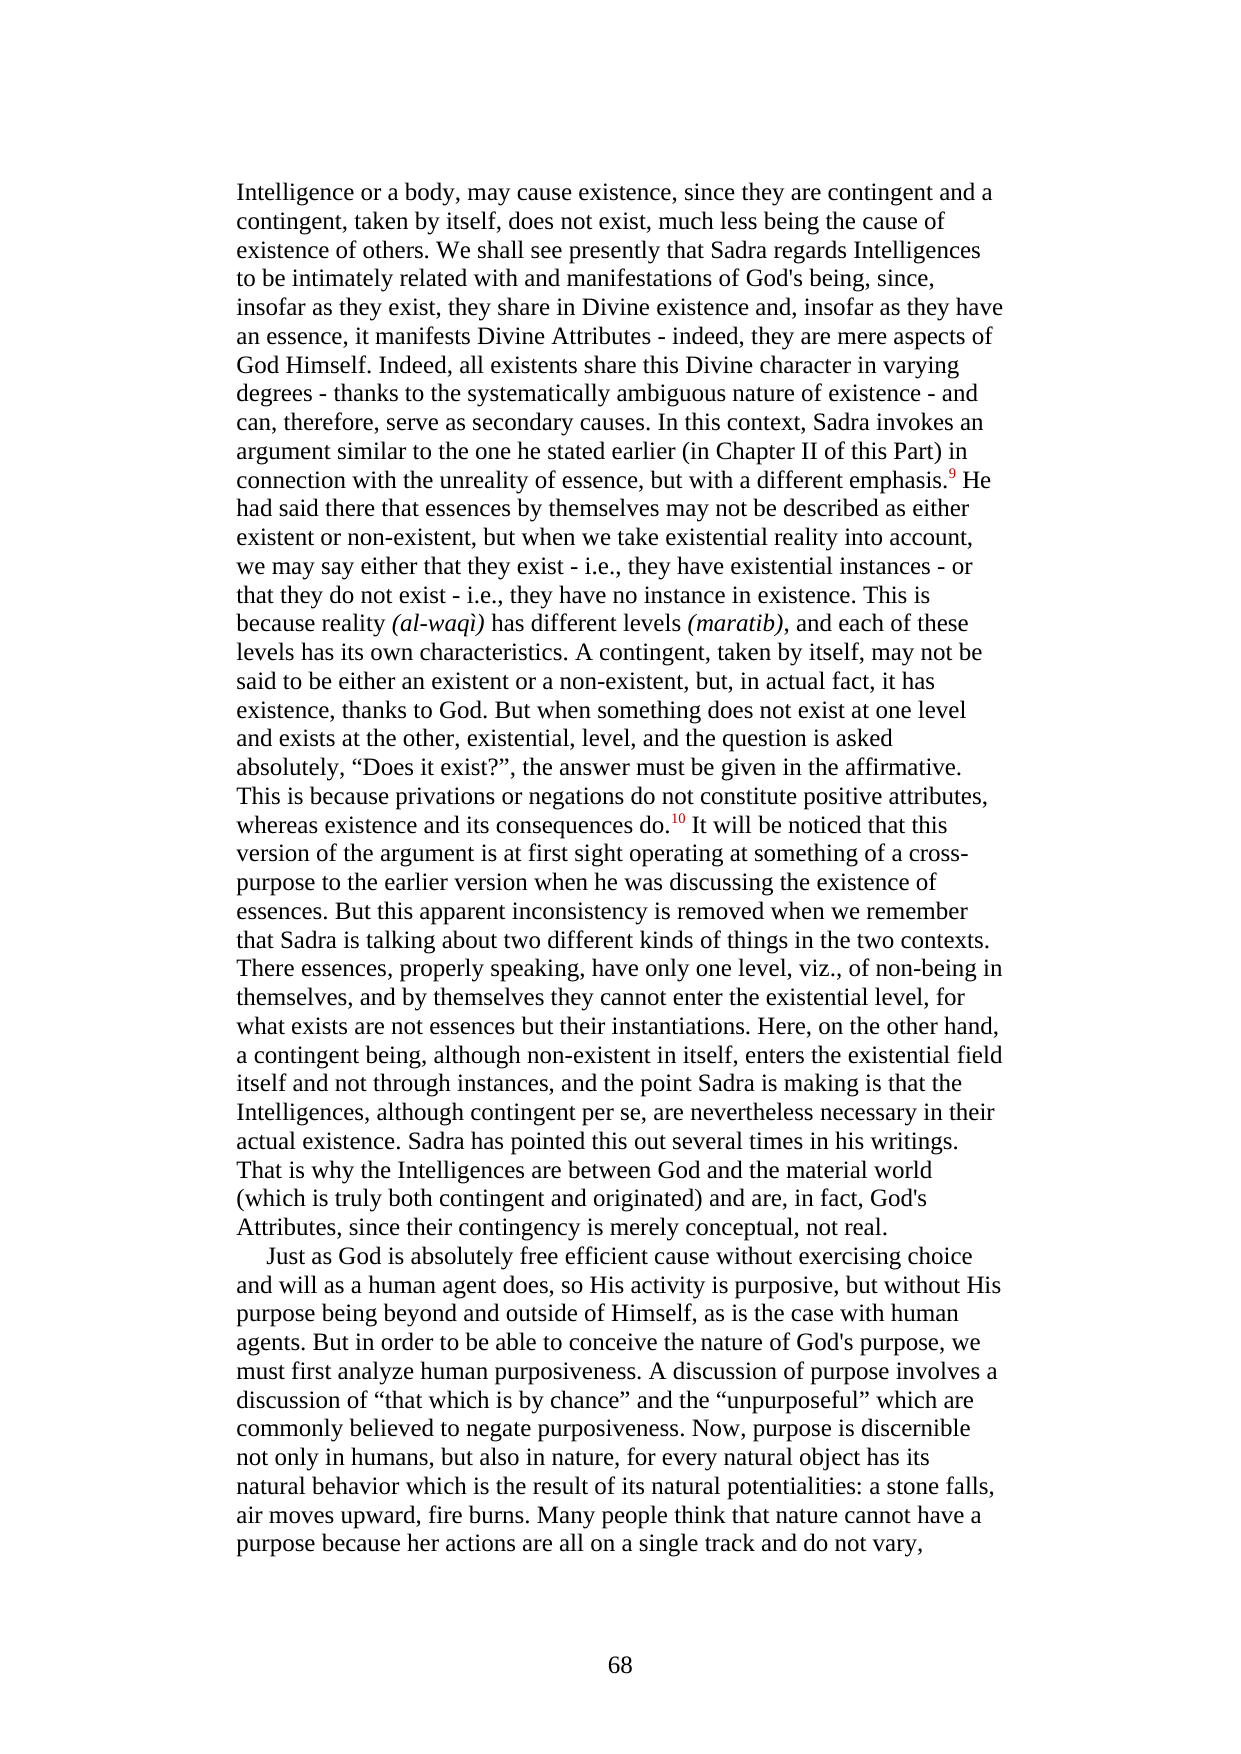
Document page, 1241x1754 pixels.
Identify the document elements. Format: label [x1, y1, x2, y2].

text [236, 177, 1004, 1241]
text [236, 1241, 1004, 1557]
